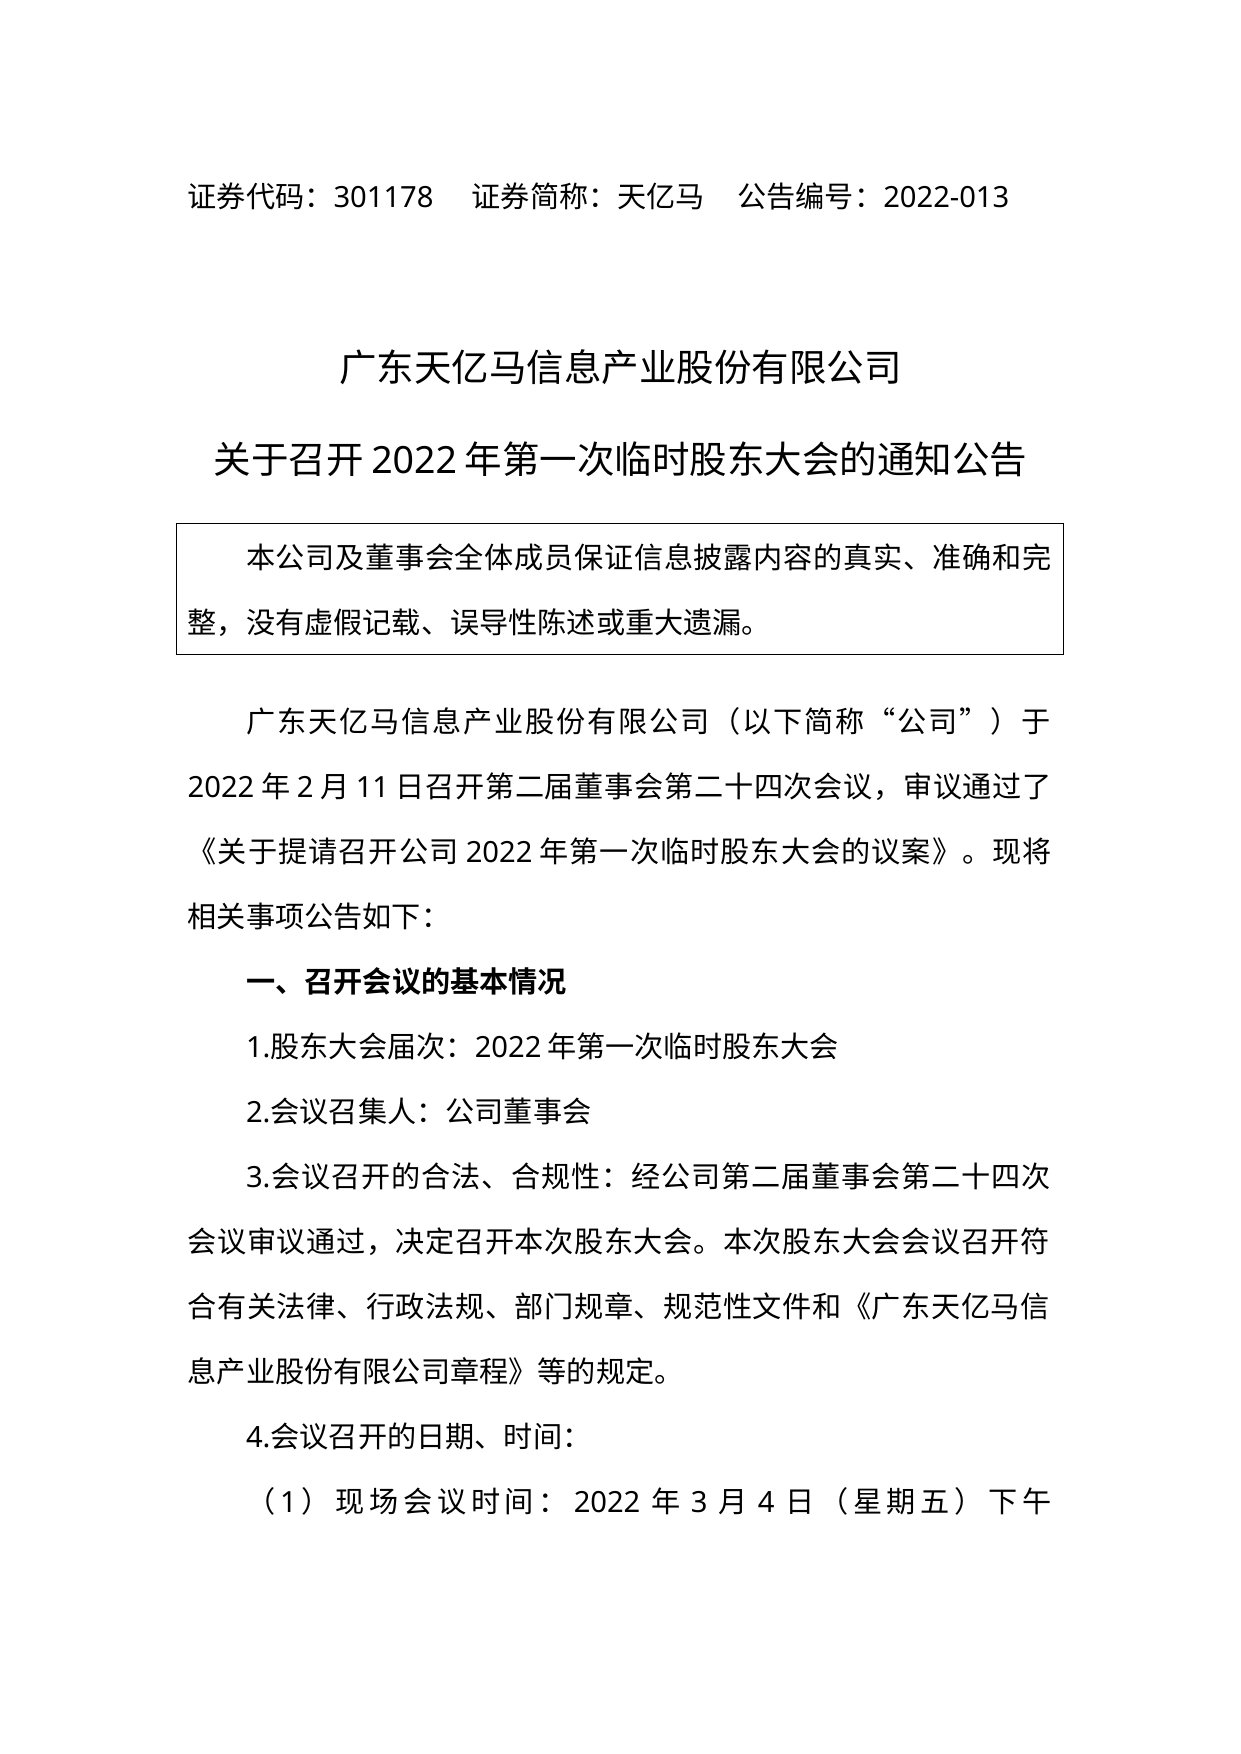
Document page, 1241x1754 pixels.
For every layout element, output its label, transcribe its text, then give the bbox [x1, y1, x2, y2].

text 1.股东大会届次：2022年第一次临时股东大会 [187, 1012, 1053, 1077]
text 证券代码：301178 证券简称：天亿马 公告编号：2022-013 [187, 162, 1053, 227]
text 关于召开2022年第一次临时股东大会的通知公告 [187, 425, 1053, 490]
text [187, 1467, 1053, 1532]
text 4.会议召开的日期、时间： [187, 1402, 1053, 1467]
table_header 本公司及董事会全体成员保证信息披露内容的真实、准确和完整，没有虚假记载、误导性陈述或重大遗漏。 [177, 524, 1063, 653]
text 广东天亿马信息产业股份有限公司 [187, 333, 1053, 398]
text 一、召开会议的基本情况 [187, 947, 1053, 1012]
text 广东天亿马信息产业股份有限公司（以下简称“公司”）于2022年2月11日召开第二届董事会第二十四次会议，审议通过了《关于提请召开公司2022年第一次临时股东大会的议案》。现将相关事项公告如下： [187, 687, 1053, 947]
text 3.会议召开的合法、合规性：经公司第二届董事会第二十四次会议审议通过，决定召开本次股东大会。本次股东大会会议召开符合有关法律、行政法规、部门规章、规范性文件和《广东天亿马信息产业股份有限公司章程》等的规定。 [187, 1142, 1053, 1402]
text 2.会议召集人：公司董事会 [187, 1077, 1053, 1142]
